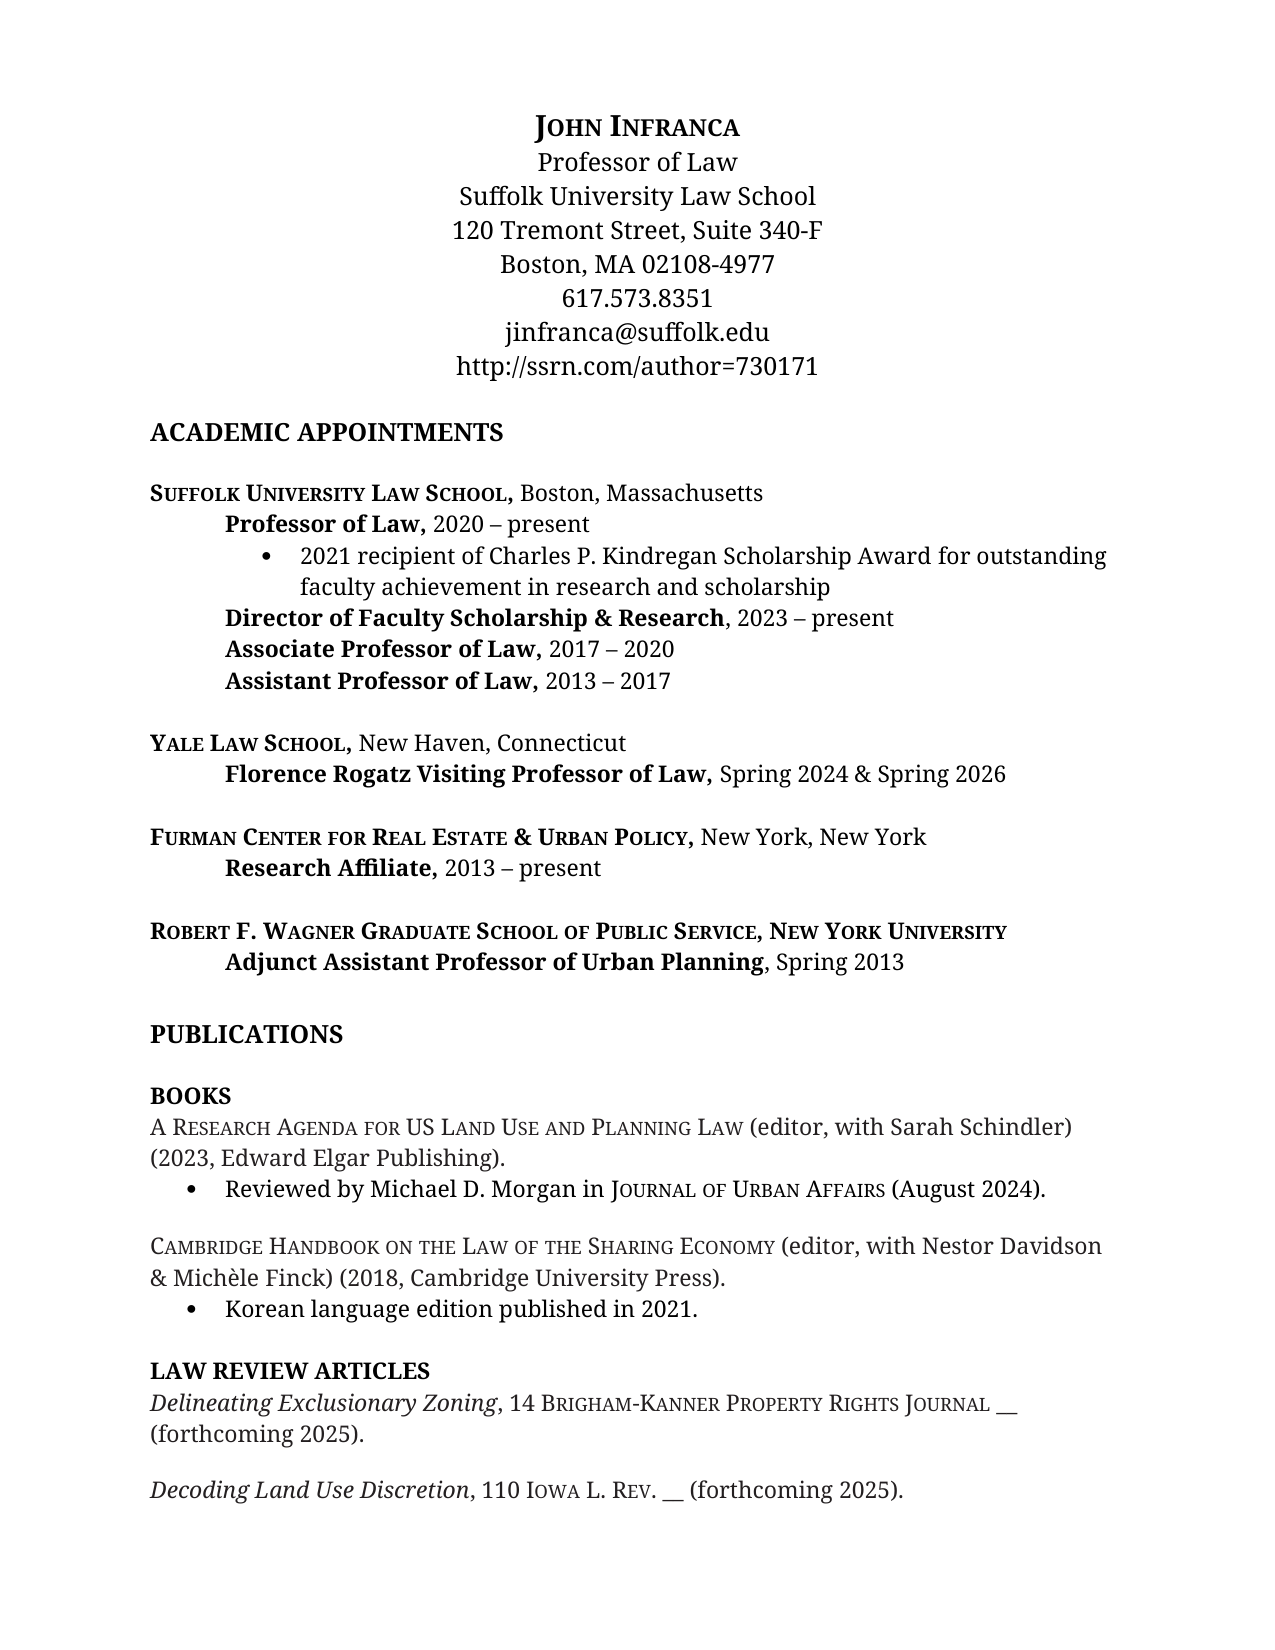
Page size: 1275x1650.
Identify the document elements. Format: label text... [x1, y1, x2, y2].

text jinfranca@suffolk.edu [150, 315, 1125, 349]
subtitle BOOKS [150, 1080, 1125, 1111]
list Reviewed by Michael D. Morgan in Journal of Urban Affairs (August 2024). [187, 1173, 1125, 1205]
subtitle LAW REVIEW ARTICLES [150, 1355, 1125, 1386]
text 120 Tremont Street, Suite 340-F [150, 213, 1125, 247]
title John Infranca [150, 105, 1125, 145]
text Adjunct Assistant Professor of Urban Planning, Spring 2013 [150, 946, 1125, 977]
text Yale Law School, New Haven, Connecticut [150, 727, 1125, 758]
text http://ssrn.com/author=730171 [150, 349, 1125, 383]
text Suffolk University Law School [150, 179, 1125, 213]
subtitle ACADEMIC APPOINTMENTS [150, 414, 1125, 448]
text Furman Center for Real Estate & Urban Policy, New York, New York [150, 821, 1125, 852]
list Korean language edition published in 2021. [187, 1293, 1125, 1324]
text Associate Professor of Law, 2017 – 2020 [150, 633, 1125, 665]
text A Research Agenda for US Land Use and Planning Law (editor, with Sarah Schindler) (2023, Edward Elgar Publishing). [150, 1111, 1125, 1173]
text Delineating Exclusionary Zoning, 14 Brigham-Kanner Property Rights Journal __ (forthcoming 2025). [150, 1386, 1125, 1449]
list 2021 recipient of Charles P. Kindregan Scholarship Award for outstanding faculty achievement in research and scholarship [262, 540, 1125, 602]
text Decoding Land Use Discretion, 110 Iowa L. Rev. __ (forthcoming 2025). [150, 1474, 1125, 1506]
text Director of Faculty Scholarship & Research, 2023 – present [225, 602, 1125, 633]
text Robert F. Wagner Graduate School of Public Service, New York University [150, 915, 1125, 946]
text Florence Rogatz Visiting Professor of Law, Spring 2024 & Spring 2026 [150, 758, 1125, 790]
subtitle PUBLICATIONS [150, 1017, 1125, 1051]
text Research Affiliate, 2013 – present [150, 852, 1125, 883]
text Professor of Law [150, 145, 1125, 179]
text Cambridge Handbook on the Law of the Sharing Economy (editor, with Nestor Davidson & Michèle Finck) (2018, Cambridge University Press). [150, 1230, 1125, 1293]
text Assistant Professor of Law, 2013 – 2017 [150, 665, 1125, 696]
text Suffolk University Law School, Boston, Massachusetts [150, 477, 1125, 508]
text 617.573.8351 [150, 281, 1125, 315]
text Boston, MA 02108-4977 [150, 247, 1125, 281]
text Professor of Law, 2020 – present [150, 508, 1125, 540]
